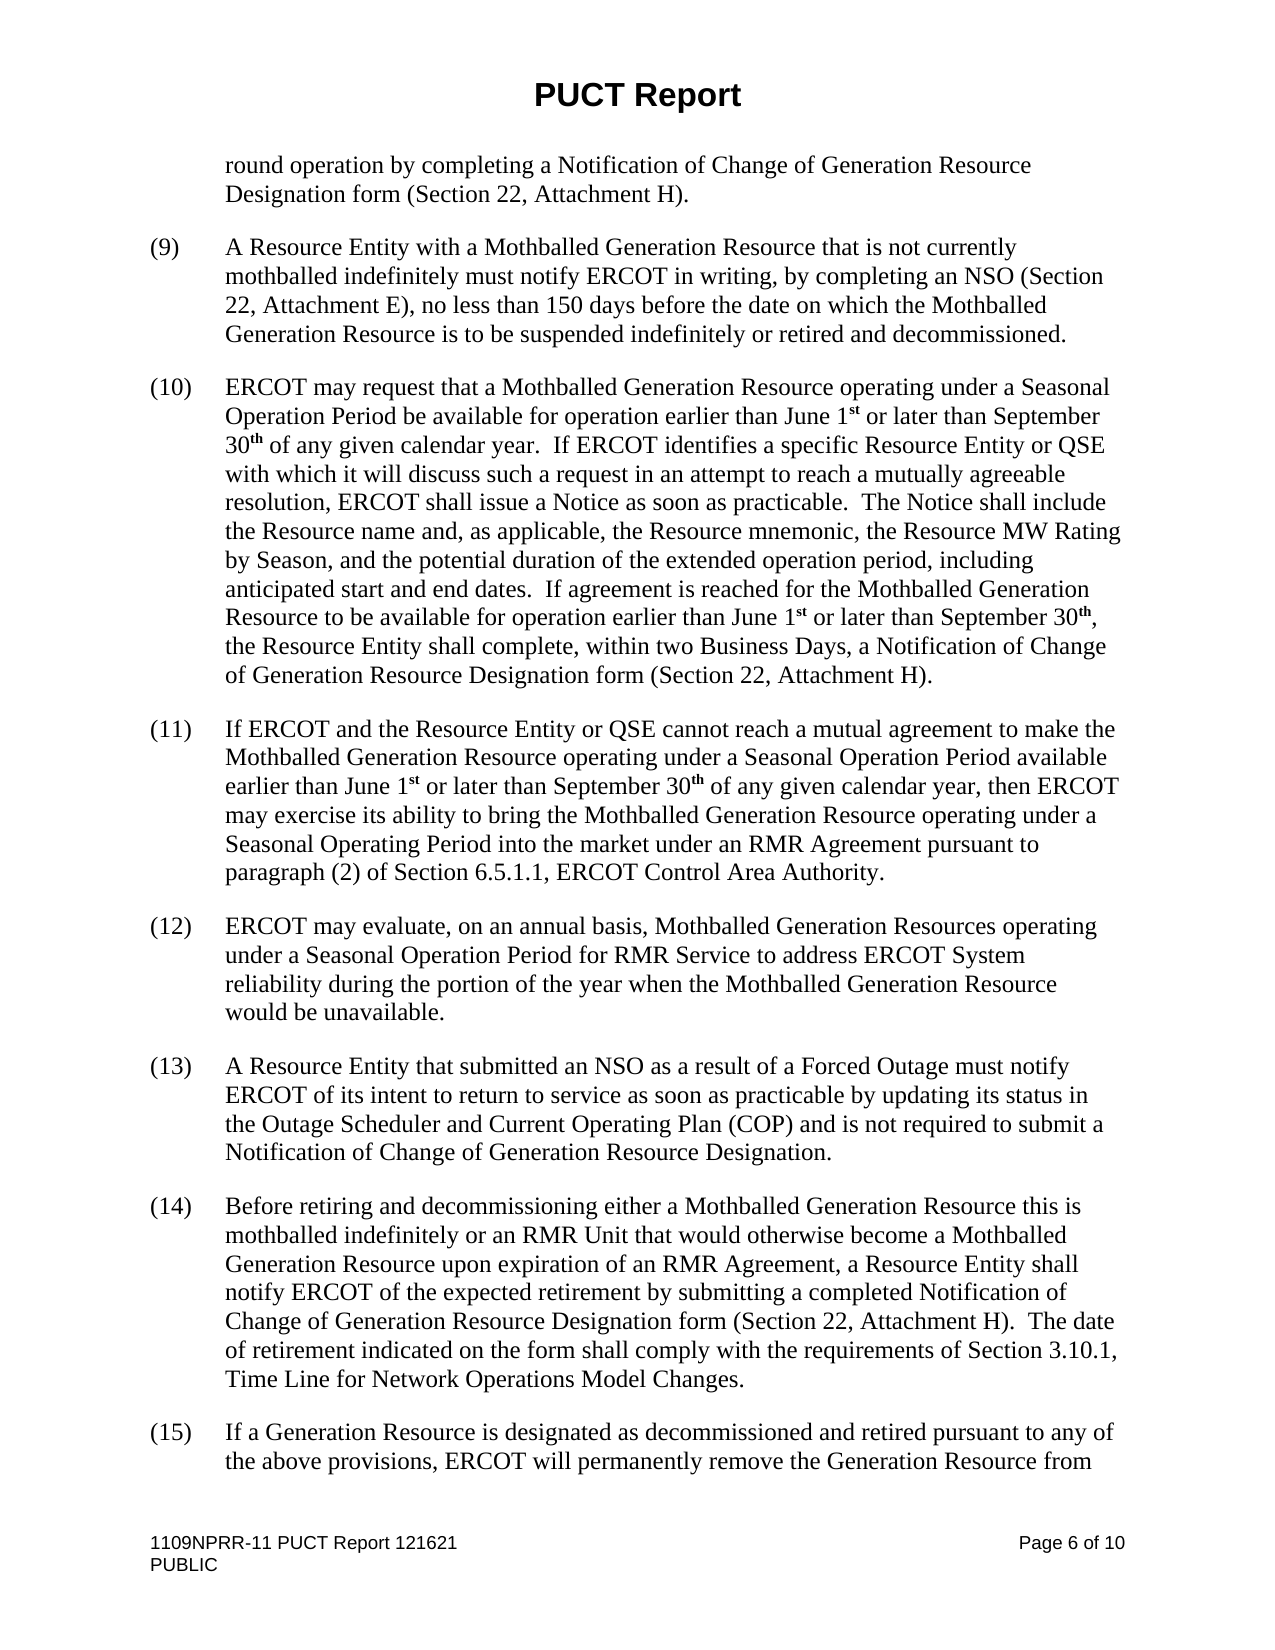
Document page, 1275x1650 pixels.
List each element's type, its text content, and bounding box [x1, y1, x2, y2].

text (12) ERCOT may evaluate, on an annual basis, Mothballed Generation Resources operating under a Seasonal Operation Period for RMR Service to address ERCOT System reliability during the portion of the year when the Mothballed Generation Resource would be unavailable. [150, 911, 1125, 1026]
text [150, 150, 1125, 207]
text (11) If ERCOT and the Resource Entity or QSE cannot reach a mutual agreement to make the Mothballed Generation Resource operating under a Seasonal Operation Period available earlier than June 1st or later than September 30th of any given calendar year, then ERCOT may exercise its ability to bring the Mothballed Generation Resource operating under a Seasonal Operating Period into the market under an RMR Agreement pursuant to paragraph (2) of Section 6.5.1.1, ERCOT Control Area Authority. [150, 714, 1125, 886]
text (13) A Resource Entity that submitted an NSO as a result of a Forced Outage must notify ERCOT of its intent to return to service as soon as practicable by updating its status in the Outage Scheduler and Current Operating Plan (COP) and is not required to submit a Notification of Change of Generation Resource Designation. [150, 1051, 1125, 1166]
text (10) ERCOT may request that a Mothballed Generation Resource operating under a Seasonal Operation Period be available for operation earlier than June 1st or later than September 30th of any given calendar year. If ERCOT identifies a specific Resource Entity or QSE with which it will discuss such a request in an attempt to reach a mutually agreeable resolution, ERCOT shall issue a Notice as soon as practicable. The Notice shall include the Resource name and, as applicable, the Resource mnemonic, the Resource MW Rating by Season, and the potential duration of the extended operation period, including anticipated start and end dates. If agreement is reached for the Mothballed Generation Resource to be available for operation earlier than June 1st or later than September 30th, the Resource Entity shall complete, within two Business Days, a Notification of Change of Generation Resource Designation form (Section 22, Attachment H). [150, 372, 1125, 689]
text (14) Before retiring and decommissioning either a Mothballed Generation Resource this is mothballed indefinitely or an RMR Unit that would otherwise become a Mothballed Generation Resource upon expiration of an RMR Agreement, a Resource Entity shall notify ERCOT of the expected retirement by submitting a completed Notification of Change of Generation Resource Designation form (Section 22, Attachment H). The date of retirement indicated on the form shall comply with the requirements of Section 3.10.1, Time Line for Network Operations Model Changes. [150, 1191, 1125, 1392]
text (9) A Resource Entity with a Mothballed Generation Resource that is not currently mothballed indefinitely must notify ERCOT in writing, by completing an NSO (Section 22, Attachment E), no less than 150 days before the date on which the Mothballed Generation Resource is to be suspended indefinitely or retired and decommissioned. [150, 232, 1125, 347]
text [150, 1417, 1125, 1475]
